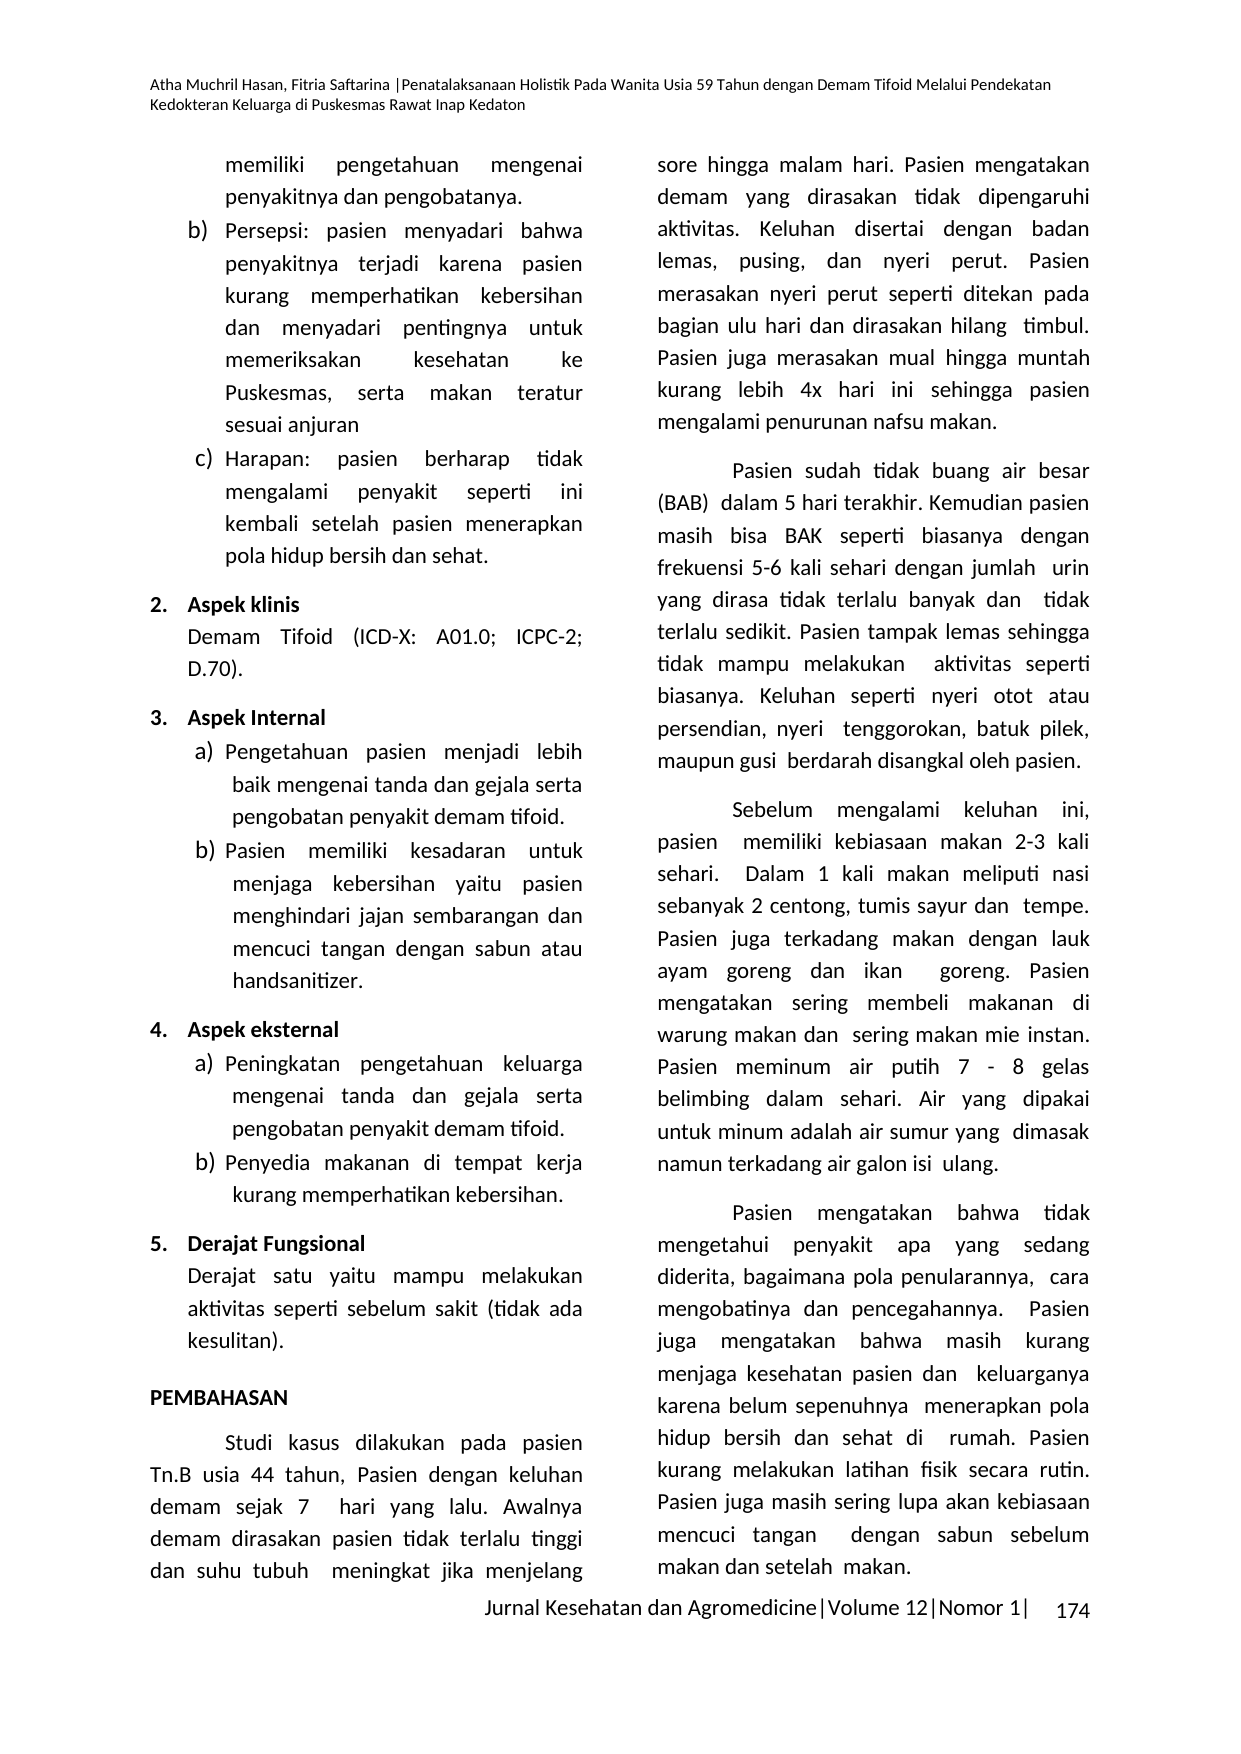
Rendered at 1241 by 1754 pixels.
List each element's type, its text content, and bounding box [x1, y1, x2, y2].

subtitle PEMBAHASAN [150, 1383, 583, 1411]
list Peningkatan pengetahuan keluarga mengenai tanda dan gejala serta pengobatan penyakit demam tifoid. [194, 1047, 583, 1142]
list Penyedia makanan di tempat kerja kurang memperhatikan kebersihan. [195, 1146, 583, 1209]
text Pasien mengatakan bahwa tidak mengetahui penyakit apa yang sedang diderita, bagaimana pola penularannya, cara mengobatinya dan pencegahannya. Pasien juga mengatakan bahwa masih kurang menjaga kesehatan pasien dan keluarganya karena belum sepenuhnya menerapkan pola hidup bersih dan sehat di rumah. Pasien kurang melakukan latihan fisik secara rutin. Pasien juga masih sering lupa akan kebiasaan mencuci tangan dengan sabun sebelum makan dan setelah makan. [657, 1198, 1090, 1580]
text Sebelum mengalami keluhan ini, pasien memiliki kebiasaan makan 2-3 kali sehari. Dalam 1 kali makan meliputi nasi sebanyak 2 centong, tumis sayur dan tempe. Pasien juga terkadang makan dengan lauk ayam goreng dan ikan goreng. Pasien mengatakan sering membeli makanan di warung makan dan sering makan mie instan. Pasien meminum air putih 7 - 8 gelas belimbing dalam sehari. Air yang dipakai untuk minum adalah air sumur yang dimasak namun terkadang air galon isi ulang. [657, 795, 1090, 1177]
list Aspek klinis [150, 590, 583, 618]
list Harapan: pasien berharap tidak mengalami penyakit seperti ini kembali setelah pasien menerapkan pola hidup bersih dan sehat. [195, 442, 583, 569]
list Aspek eksternal [150, 1015, 583, 1043]
text Demam Tifoid (ICD-X: A01.0; ICPC-2; D.70). [187, 622, 583, 682]
text Derajat satu yaitu mampu melakukan aktivitas seperti sebelum sakit (tidak ada kesulitan). [187, 1262, 583, 1354]
list Pasien memiliki kesadaran untuk menjaga kebersihan yaitu pasien menghindari jajan sembarangan dan mencuci tangan dengan sabun atau handsanitizer. [195, 834, 583, 994]
list Derajat Fungsional [150, 1229, 583, 1257]
list Persepsi: pasien menyadari bahwa penyakitnya terjadi karena pasien kurang memperhatikan kebersihan dan menyadari pentingnya untuk memeriksakan kesehatan ke Puskesmas, serta makan teratur sesuai anjuran [187, 214, 583, 438]
list Pengetahuan pasien menjadi lebih baik mengenai tanda dan gejala serta pengobatan penyakit demam tifoid. [194, 736, 583, 830]
text Studi kasus dilakukan pada pasien Tn.B usia 44 tahun, Pasien dengan keluhan demam sejak 7 hari yang lalu. Awalnya demam dirasakan pasien tidak terlalu tinggi dan suhu tubuh meningkat jika menjelang sore hingga malam hari. Pasien mengatakan demam yang dirasakan tidak dipengaruhi aktivitas. Keluhan disertai dengan badan lemas, pusing, dan nyeri perut. Pasien merasakan nyeri perut seperti ditekan pada bagian ulu hari dan dirasakan hilang timbul. Pasien juga merasakan mual hingga muntah kurang lebih 4x hari ini sehingga pasien mengalami penurunan nafsu makan. [657, 150, 1090, 436]
text Studi kasus dilakukan pada pasien Tn.B usia 44 tahun, Pasien dengan keluhan demam sejak 7 hari yang lalu. Awalnya demam dirasakan pasien tidak terlalu tinggi dan suhu tubuh meningkat jika menjelang sore hingga malam hari. Pasien mengatakan demam yang dirasakan tidak dipengaruhi aktivitas. Keluhan disertai dengan badan lemas, pusing, dan nyeri perut. Pasien merasakan nyeri perut seperti ditekan pada bagian ulu hari dan dirasakan hilang timbul. Pasien juga merasakan mual hingga muntah kurang lebih 4x hari ini sehingga pasien mengalami penurunan nafsu makan. [150, 1428, 583, 1585]
list Aspek Internal [150, 703, 583, 731]
text Pasien sudah tidak buang air besar (BAB) dalam 5 hari terakhir. Kemudian pasien masih bisa BAK seperti biasanya dengan frekuensi 5-6 kali sehari dengan jumlah urin yang dirasa tidak terlalu banyak dan tidak terlalu sedikit. Pasien tampak lemas sehingga tidak mampu melakukan aktivitas seperti biasanya. Keluhan seperti nyeri otot atau persendian, nyeri tenggorokan, batuk pilek, maupun gusi berdarah disangkal oleh pasien. [657, 456, 1090, 774]
